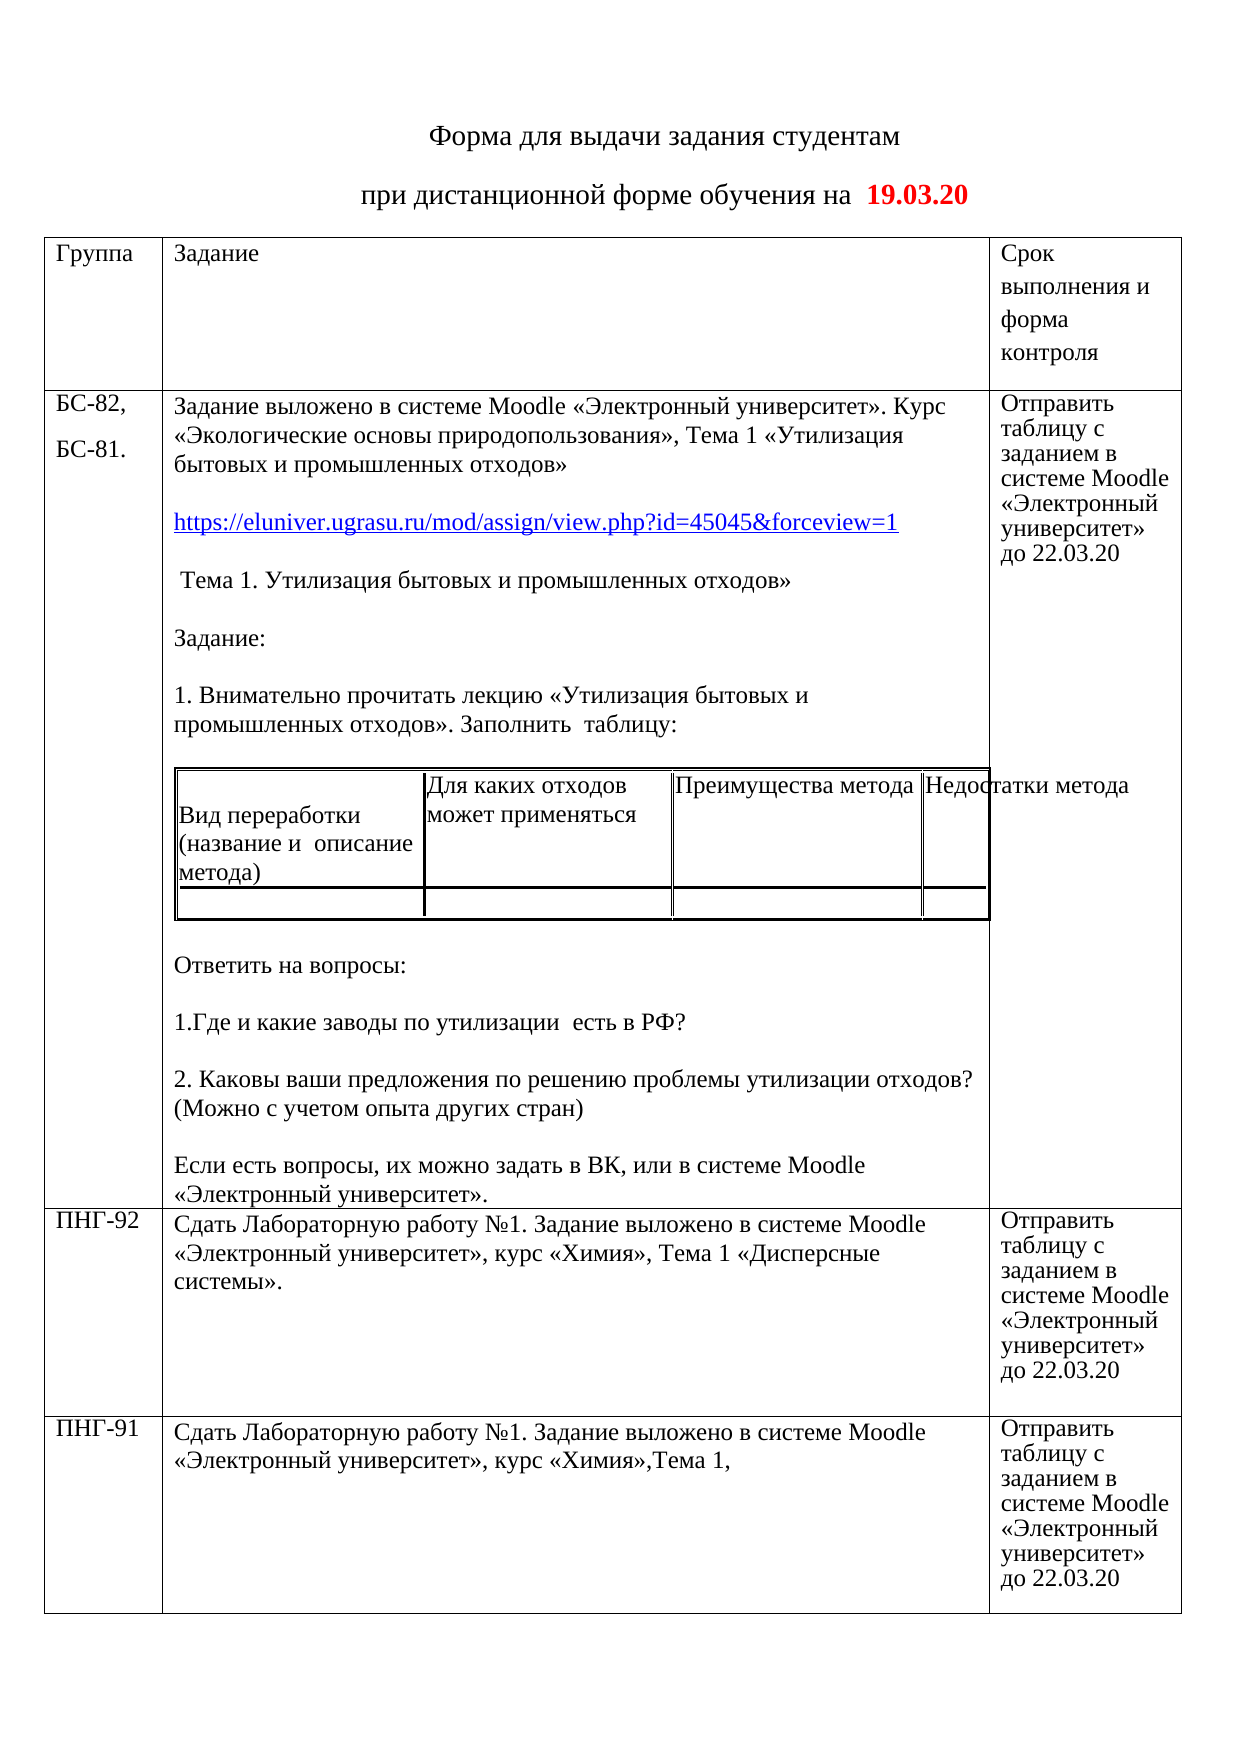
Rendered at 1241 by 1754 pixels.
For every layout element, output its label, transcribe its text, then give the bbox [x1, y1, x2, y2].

table_cell Отправить таблицу с заданием в системе Moodle «Электронный университет» до 22.03.20 [990, 1417, 1181, 1613]
table_cell ПНГ-91 [45, 1417, 162, 1613]
text при дистанционной форме обучения на 19.03.20 [177, 177, 1152, 211]
table_cell Сдать Лабораторную работу №1. Задание выложено в системе Moodle «Электронный университет», курс «Химия», Тема 1 «Дисперсные системы». [163, 1209, 989, 1416]
table_header Задание [163, 238, 989, 390]
table_header Группа [45, 238, 162, 390]
table_header Срок выполнения и форма контроля [990, 238, 1181, 390]
table_cell Отправить таблицу с заданием в системе Moodle «Электронный университет» до 22.03.20 [990, 1209, 1181, 1416]
text Форма для выдачи задания студентам [177, 118, 1152, 152]
table_cell БС-82, БС-81. [45, 391, 162, 1208]
table_cell ПНГ-92 [45, 1209, 162, 1416]
table_cell Сдать Лабораторную работу №1. Задание выложено в системе Moodle «Электронный университет», курс «Химия»,Тема 1, [163, 1417, 989, 1613]
table_cell Задание выложено в системе Moodle «Электронный университет». Курс «Экологические основы природопользования», Тема 1 «Утилизация бытовых и промышленных отходов» https://eluniver.ugrasu.ru/mod/assign/view.php?id=45045&forceview=1 Тема 1. Утилизация бытовых и промышленных отходов» Задание: 1. Внимательно прочитать лекцию «Утилизация бытовых и промышленных отходов». Заполнить таблицу: Ответить на вопросы: 1.Где и какие заводы по утилизации есть в РФ? 2. Каковы ваши предложения по решению проблемы утилизации отходов? (Можно с учетом опыта других стран) Если есть вопросы, их можно задать в ВК, или в системе Moodle «Электронный университет». [163, 391, 989, 1208]
table_cell Отправить таблицу с заданием в системе Moodle «Электронный университет» до 22.03.20 [990, 391, 1181, 1208]
